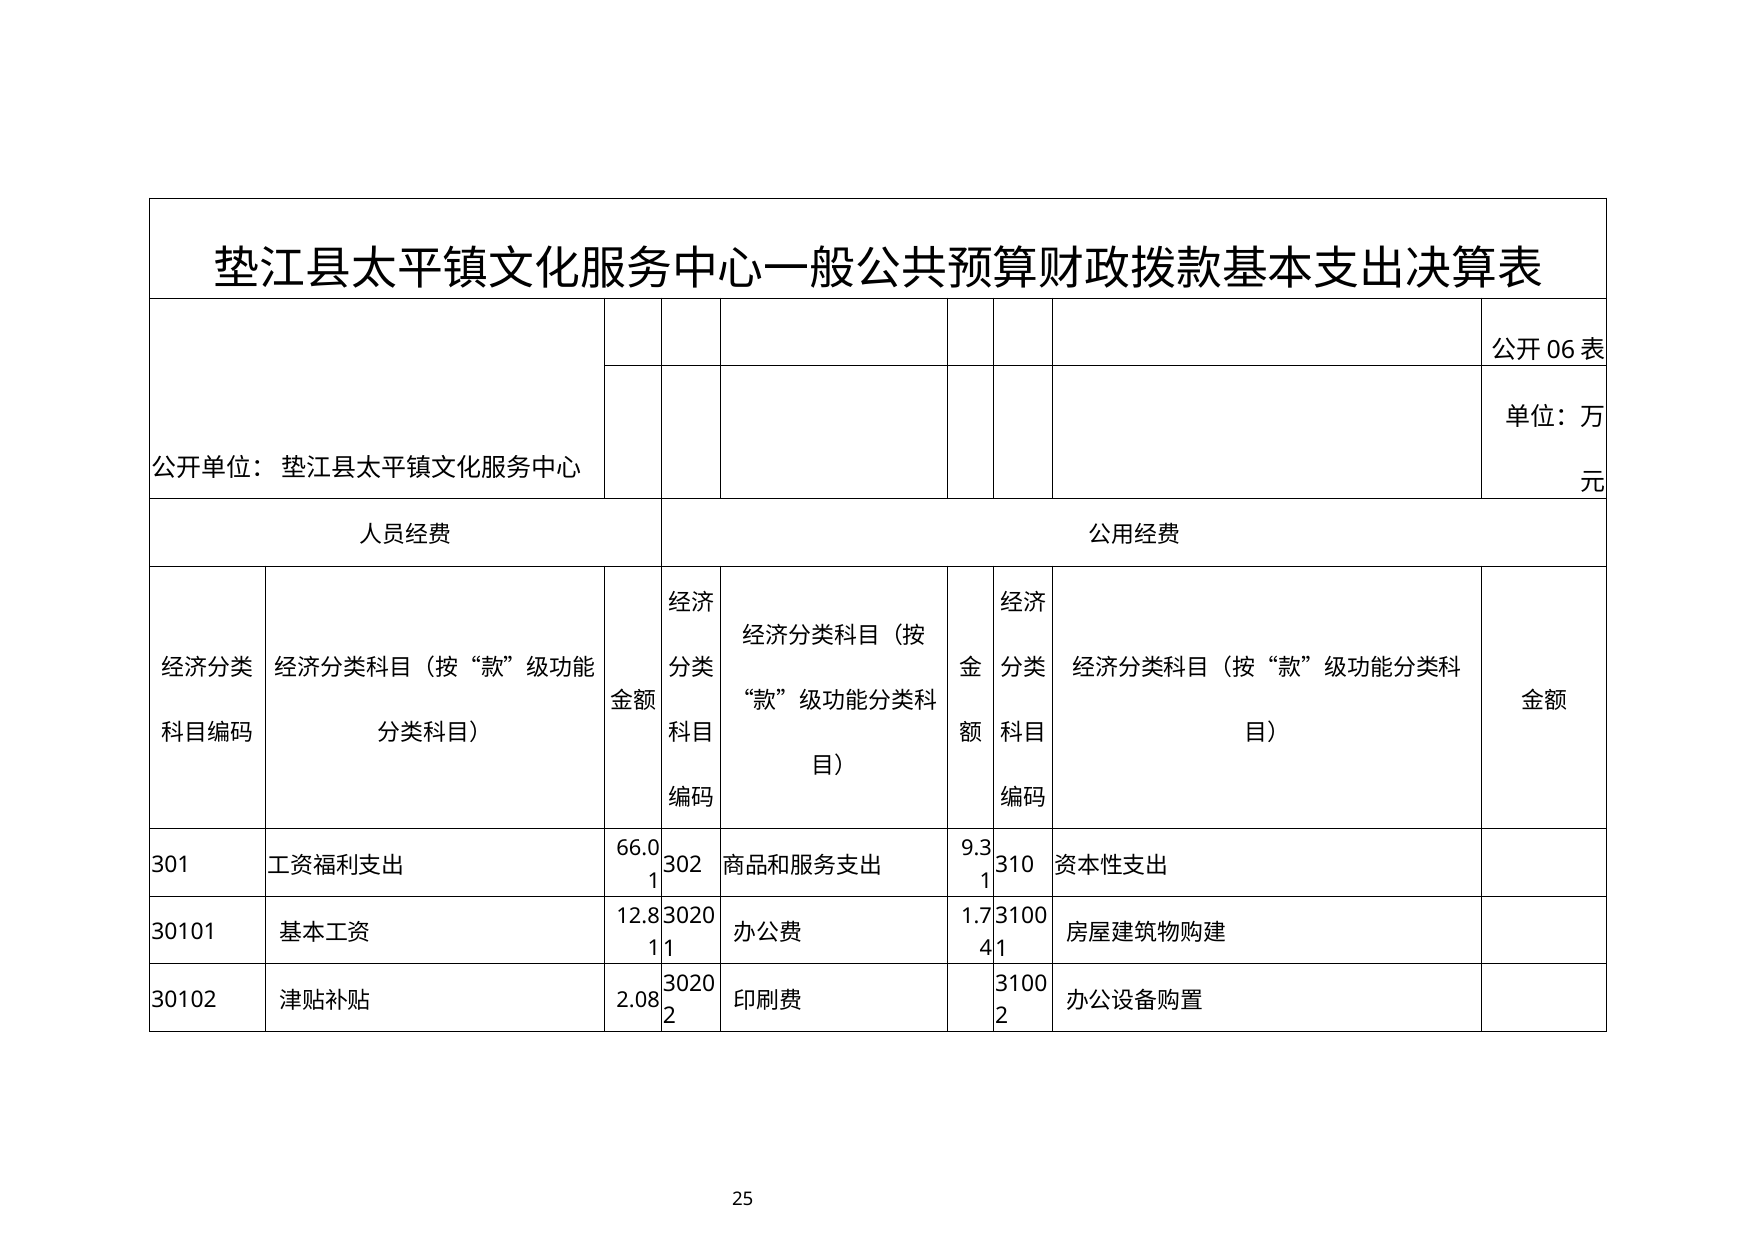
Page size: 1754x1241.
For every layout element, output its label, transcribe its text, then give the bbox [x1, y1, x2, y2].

table_cell [948, 366, 993, 498]
table_cell [948, 299, 993, 365]
table_cell [1053, 299, 1481, 365]
table_cell 9.31 [948, 829, 993, 896]
table_cell 30201 [662, 897, 720, 963]
table_cell [1482, 964, 1606, 1031]
table_cell [605, 299, 661, 365]
table_cell [948, 964, 993, 1031]
table_cell [1482, 897, 1606, 963]
table_header 垫江县太平镇文化服务中心一般公共预算财政拨款基本支出决算表 [150, 199, 1606, 298]
table_cell [1053, 366, 1481, 498]
table_cell 30202 [662, 964, 720, 1031]
table_cell 经济分类科目编码 [150, 567, 265, 828]
table_cell 公开06表 [1482, 299, 1606, 365]
table_cell 资本性支出 [1053, 829, 1481, 896]
table_cell 30102 [150, 964, 265, 1031]
table_cell 基本工资 [266, 897, 604, 963]
table_cell 印刷费 [721, 964, 947, 1031]
table_cell 2.08 [605, 964, 661, 1031]
table_cell 人员经费 [150, 499, 661, 566]
table_cell 经济分类科目（按“款”级功能分类科目） [721, 567, 947, 828]
table_cell 310 [994, 829, 1052, 896]
table_cell 66.01 [605, 829, 661, 896]
table_cell [721, 366, 947, 498]
table_cell 公开单位： 垫江县太平镇文化服务中心 [150, 299, 604, 498]
table_cell [1482, 829, 1606, 896]
table_cell 经济分类科目（按“款”级功能分类科目） [266, 567, 604, 828]
table_cell [994, 366, 1052, 498]
table_cell 30101 [150, 897, 265, 963]
table_cell 31001 [994, 897, 1052, 963]
table_cell 31002 [994, 964, 1052, 1031]
table_cell [662, 299, 720, 365]
table_cell 12.81 [605, 897, 661, 963]
table_cell 单位：万元 [1482, 366, 1606, 498]
table_cell 办公设备购置 [1053, 964, 1481, 1031]
table_cell 金额 [948, 567, 993, 828]
table_cell 经济分类科目（按“款”级功能分类科目） [1053, 567, 1481, 828]
table_cell [994, 299, 1052, 365]
table_cell 办公费 [721, 897, 947, 963]
table_cell 津贴补贴 [266, 964, 604, 1031]
table_cell [605, 366, 661, 498]
table_cell 1.74 [948, 897, 993, 963]
table_cell [662, 366, 720, 498]
table_cell 房屋建筑物购建 [1053, 897, 1481, 963]
table_cell [721, 299, 947, 365]
table_cell 302 [662, 829, 720, 896]
table_cell 金额 [605, 567, 661, 828]
table_cell 商品和服务支出 [721, 829, 947, 896]
table_cell 工资福利支出 [266, 829, 604, 896]
table_cell 经济分类科目编码 [662, 567, 720, 828]
table_cell 经济分类科目编码 [994, 567, 1052, 828]
table_cell 公用经费 [662, 499, 1606, 566]
table_cell 301 [150, 829, 265, 896]
table_cell 金额 [1482, 567, 1606, 828]
